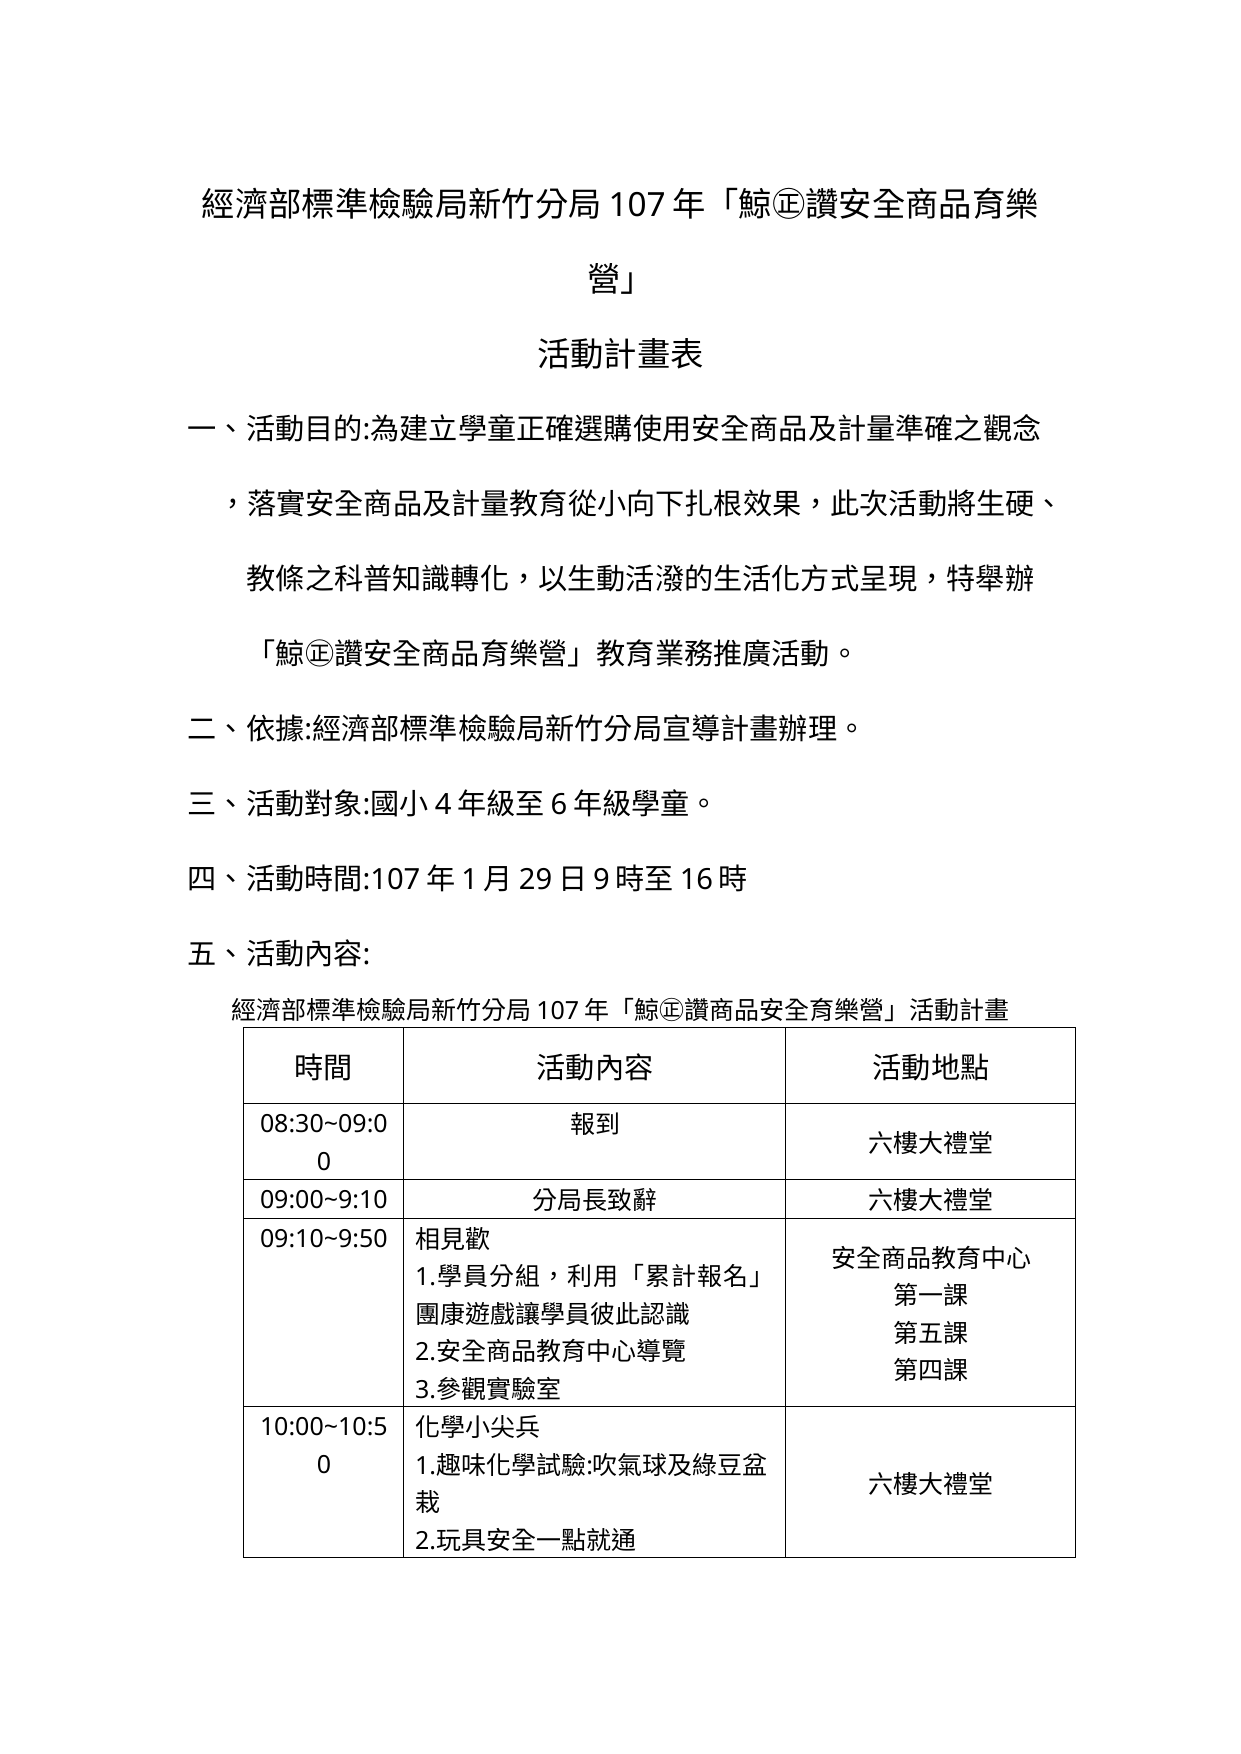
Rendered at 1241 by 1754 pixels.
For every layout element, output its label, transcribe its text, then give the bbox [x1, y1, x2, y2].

text 一、活動目的:為建立學童正確選購使用安全商品及計量準確之觀念 [187, 389, 1053, 464]
table_cell 化學小尖兵 1.趣味化學試驗:吹氣球及綠豆盆栽 2.玩具安全一點就通 [404, 1407, 785, 1557]
table_cell 09:10~9:50 [244, 1219, 403, 1406]
table_cell 安全商品教育中心 第一課 第五課 第四課 [786, 1219, 1075, 1406]
text 經濟部標準檢驗局新竹分局107年「鯨㊣讚安全商品育樂營」 [187, 164, 1053, 314]
table_header 活動內容 [404, 1028, 785, 1103]
text 經濟部標準檢驗局新竹分局107年「鯨㊣讚商品安全育樂營」活動計畫 [187, 989, 1053, 1027]
table_cell 09:00~9:10 [244, 1180, 403, 1218]
table_cell 六樓大禮堂 [786, 1407, 1075, 1557]
table_cell 10:00~10:50 [244, 1407, 403, 1557]
text 四、活動時間:107年1月29日9時至16時 [187, 839, 1053, 914]
table_cell 分局長致辭 [404, 1180, 785, 1218]
table_cell 六樓大禮堂 [786, 1180, 1075, 1218]
table_cell 08:30~09:00 [244, 1104, 403, 1179]
table_cell 相見歡 1.學員分組，利用「累計報名」團康遊戲讓學員彼此認識 2.安全商品教育中心導覽 3.參觀實驗室 [404, 1219, 785, 1406]
table_header 活動地點 [786, 1028, 1075, 1103]
table_header 時間 [244, 1028, 403, 1103]
text 五、活動內容: [187, 914, 1053, 989]
text 三、活動對象:國小4年級至6年級學童。 [187, 764, 1053, 839]
table_cell 報到 [404, 1104, 785, 1179]
text ，落實安全商品及計量教育從小向下扎根效果，此次活動將生硬、教條之科普知識轉化，以生動活潑的生活化方式呈現，特舉辦「鯨㊣讚安全商品育樂營」教育業務推廣活動。 [187, 464, 1053, 689]
table_cell 六樓大禮堂 [786, 1104, 1075, 1179]
text 二、依據:經濟部標準檢驗局新竹分局宣導計畫辦理。 [187, 689, 1053, 764]
text 活動計畫表 [187, 314, 1053, 389]
